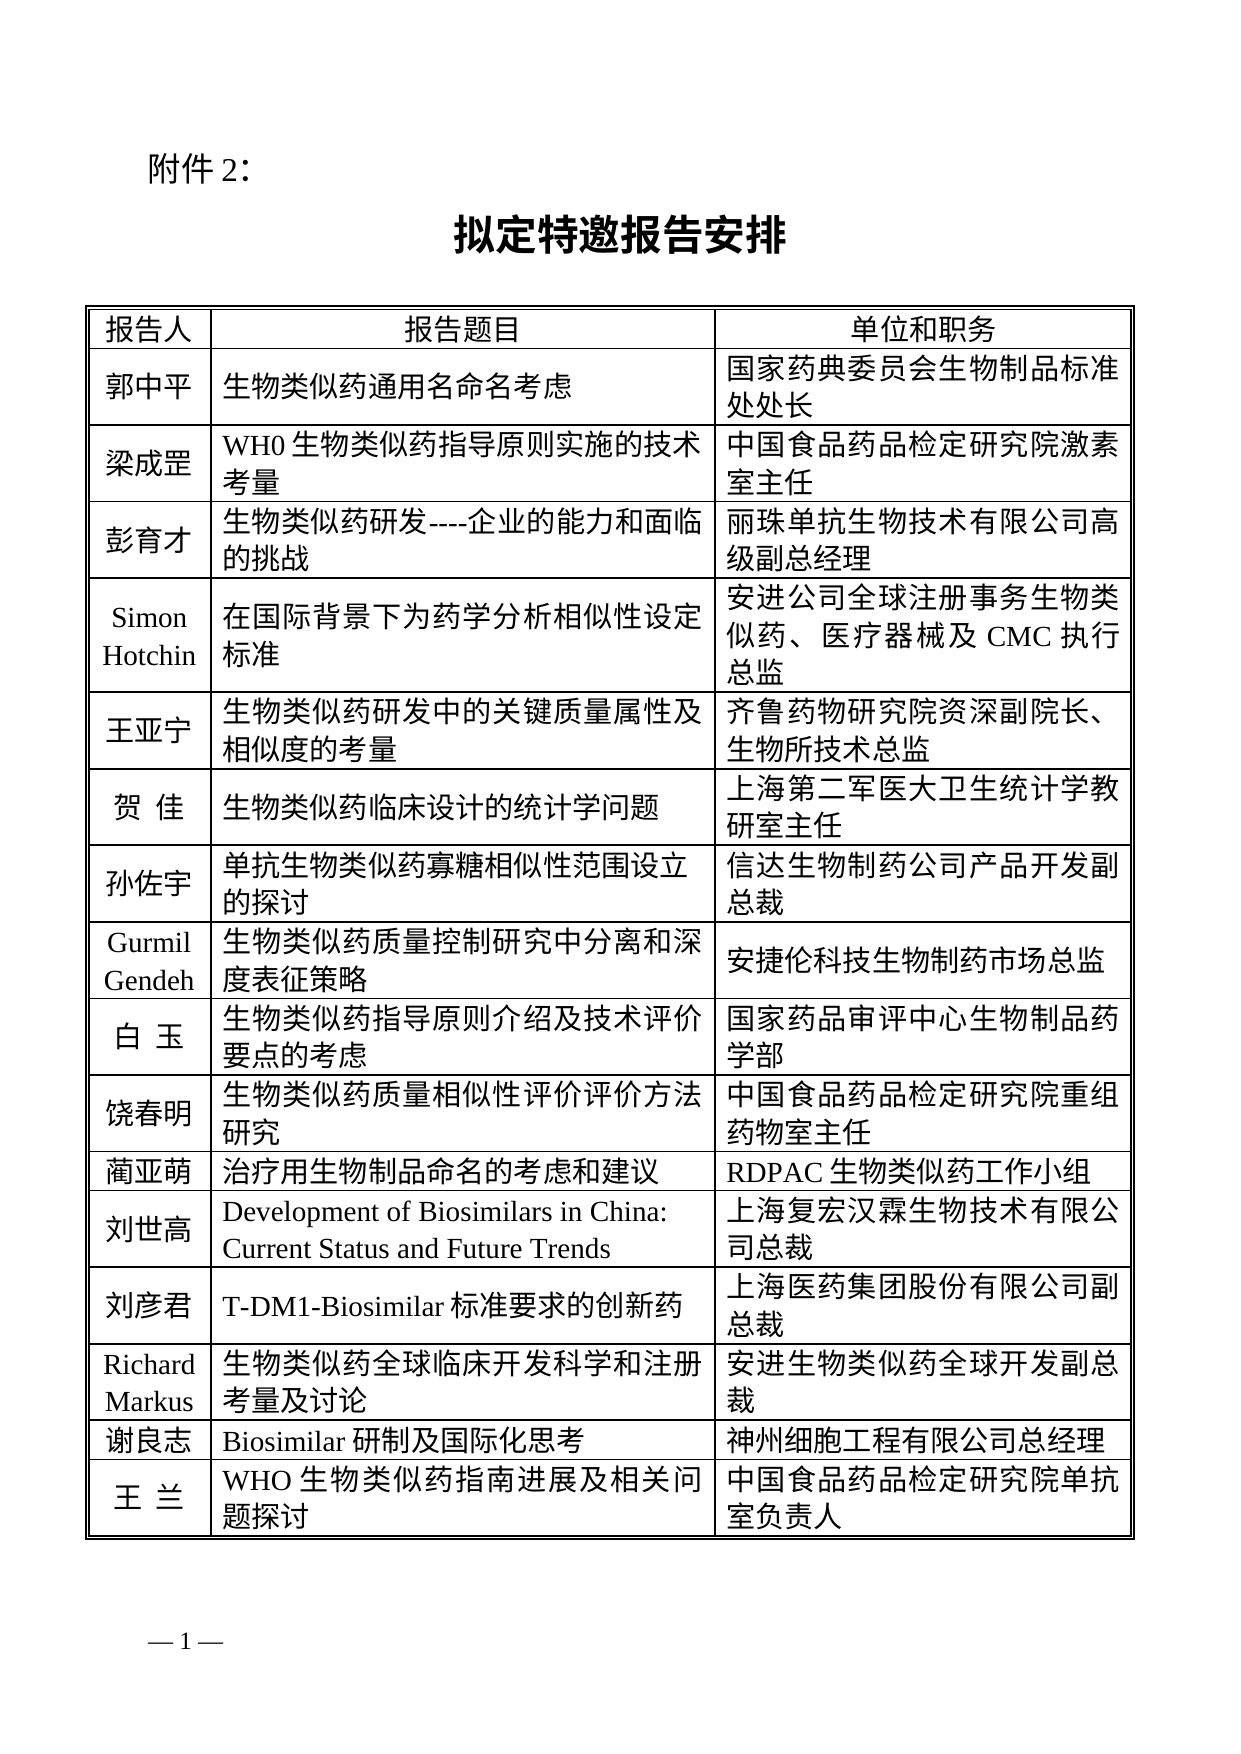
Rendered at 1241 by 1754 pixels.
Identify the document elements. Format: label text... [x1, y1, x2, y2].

table_cell 中国食品药品检定研究院重组药物室主任 [716, 1076, 1130, 1151]
table_cell Gurmil Gendeh [90, 923, 210, 997]
table_cell 刘世高 [90, 1191, 210, 1266]
table_cell 神州细胞工程有限公司总经理 [716, 1421, 1130, 1458]
table_cell 王亚宁 [90, 693, 210, 768]
table_cell 蔺亚萌 [90, 1152, 210, 1190]
table_cell 王 兰 [90, 1460, 210, 1535]
table_cell 治疗用生物制品命名的考虑和建议 [212, 1152, 714, 1190]
table_cell 饶春明 [90, 1076, 210, 1151]
table_cell 上海复宏汉霖生物技术有限公司总裁 [716, 1191, 1130, 1266]
table_cell 单抗生物类似药寡糖相似性范围设立 的探讨 [212, 846, 714, 921]
table_header 报告人 [90, 310, 210, 347]
table_cell 中国食品药品检定研究院激素室主任 [716, 426, 1130, 501]
table_header 报告题目 [212, 310, 714, 347]
table_cell 生物类似药质量控制研究中分离和深度表征策略 [212, 923, 714, 997]
table_cell 丽珠单抗生物技术有限公司高级副总经理 [716, 502, 1130, 577]
table_cell WHO生物类似药指南进展及相关问题探讨 [212, 1460, 714, 1535]
table_cell 刘彦君 [90, 1268, 210, 1343]
table_cell 生物类似药质量相似性评价评价方法研究 [212, 1076, 714, 1151]
table_cell 安进生物类似药全球开发副总裁 [716, 1345, 1130, 1419]
table_cell 生物类似药研发中的关键质量属性及相似度的考量 [212, 693, 714, 768]
table_cell 白 玉 [90, 999, 210, 1074]
table_cell RDPAC生物类似药工作小组 [716, 1152, 1130, 1190]
table_cell 生物类似药研发----企业的能力和面临的挑战 [212, 502, 714, 577]
table_cell 国家药典委员会生物制品标准处处长 [716, 349, 1130, 424]
table_cell 生物类似药全球临床开发科学和注册考量及讨论 [212, 1345, 714, 1419]
table_cell 中国食品药品检定研究院单抗室负责人 [716, 1460, 1130, 1535]
table_cell 齐鲁药物研究院资深副院长、生物所技术总监 [716, 693, 1130, 768]
table_cell 生物类似药指导原则介绍及技术评价要点的考虑 [212, 999, 714, 1074]
table_cell 安进公司全球注册事务生物类似药、医疗器械及CMC执行总监 [716, 579, 1130, 691]
table_cell Simon Hotchin [90, 579, 210, 691]
table_cell 贺 佳 [90, 770, 210, 844]
table_cell 上海医药集团股份有限公司副总裁 [716, 1268, 1130, 1343]
table_cell T-DM1-Biosimilar标准要求的创新药 [212, 1268, 714, 1343]
table_cell Richard Markus [90, 1345, 210, 1419]
table_cell 上海第二军医大卫生统计学教研室主任 [716, 770, 1130, 844]
table_header 单位和职务 [716, 310, 1130, 347]
table_cell 彭育才 [90, 502, 210, 577]
table_cell Development of Biosimilars in China: Current Status and Future Trends [212, 1191, 714, 1266]
table_cell Biosimilar 研制及国际化思考 [212, 1421, 714, 1458]
table_cell 信达生物制药公司产品开发副总裁 [716, 846, 1130, 921]
table_cell 郭中平 [90, 349, 210, 424]
text 附件2： [148, 148, 1034, 189]
table_cell WH0生物类似药指导原则实施的技术考量 [212, 426, 714, 501]
table_cell 生物类似药通用名命名考虑 [212, 349, 714, 424]
table_cell 孙佐宇 [90, 846, 210, 921]
table_cell 国家药品审评中心生物制品药学部 [716, 999, 1130, 1074]
text 拟定特邀报告安排 [148, 202, 1092, 262]
table_cell 在国际背景下为药学分析相似性设定标准 [212, 579, 714, 691]
table_cell 梁成罡 [90, 426, 210, 501]
table_cell 生物类似药临床设计的统计学问题 [212, 770, 714, 844]
table_cell 安捷伦科技生物制药市场总监 [716, 923, 1130, 997]
table_cell 谢良志 [90, 1421, 210, 1458]
